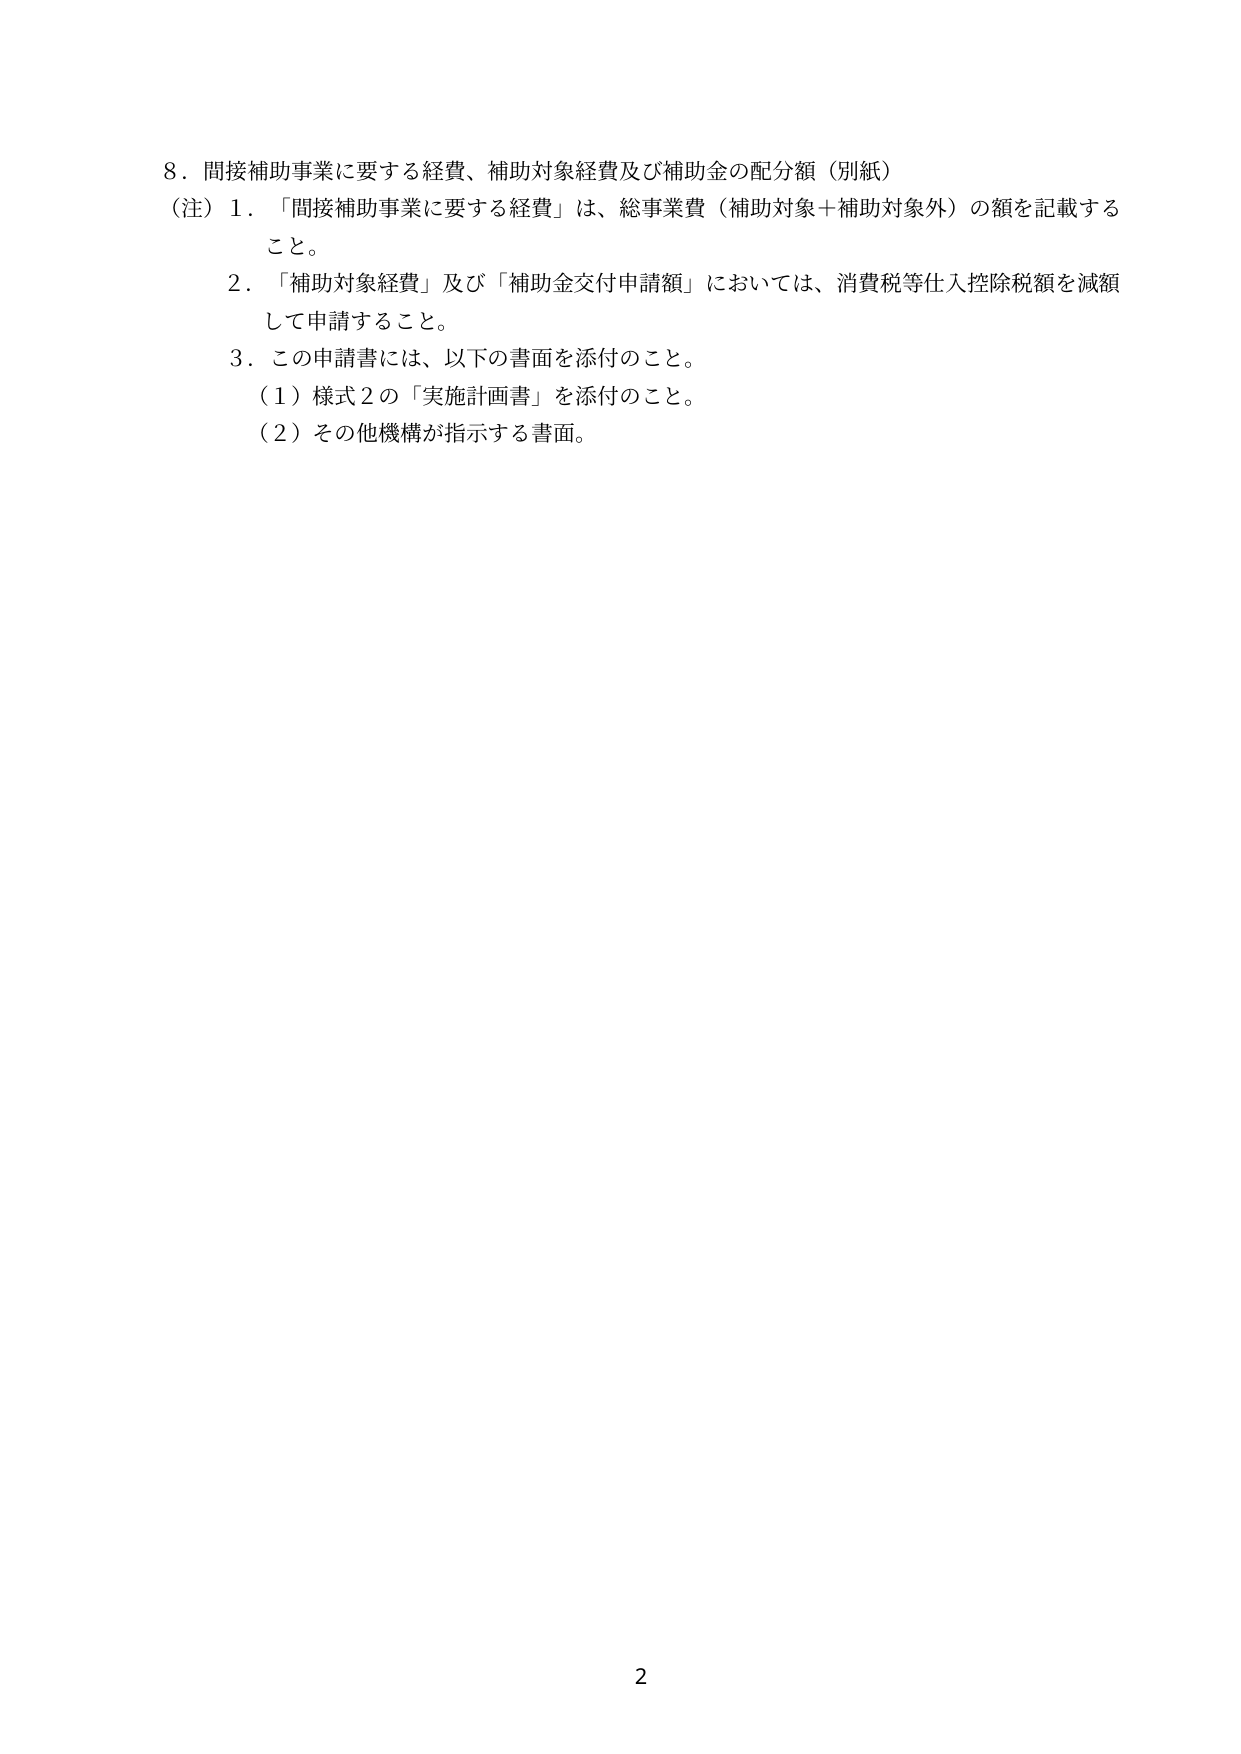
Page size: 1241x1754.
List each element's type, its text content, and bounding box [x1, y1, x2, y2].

text （２）その他機構が指示する書面。 [159, 413, 1122, 451]
text ３．この申請書には、以下の書面を添付のこと。 [159, 338, 1122, 376]
text ２．「補助対象経費」及び「補助金交付申請額」においては、消費税等仕入控除税額を減額して申請すること。 [224, 263, 1122, 338]
text ８．間接補助事業に要する経費、補助対象経費及び補助金の配分額（別紙） [159, 151, 1119, 188]
text （注）１．「間接補助事業に要する経費」は、総事業費（補助対象＋補助対象外）の額を記載すること。 [159, 188, 1122, 263]
text （１）様式２の「実施計画書」を添付のこと。 [159, 376, 1122, 413]
